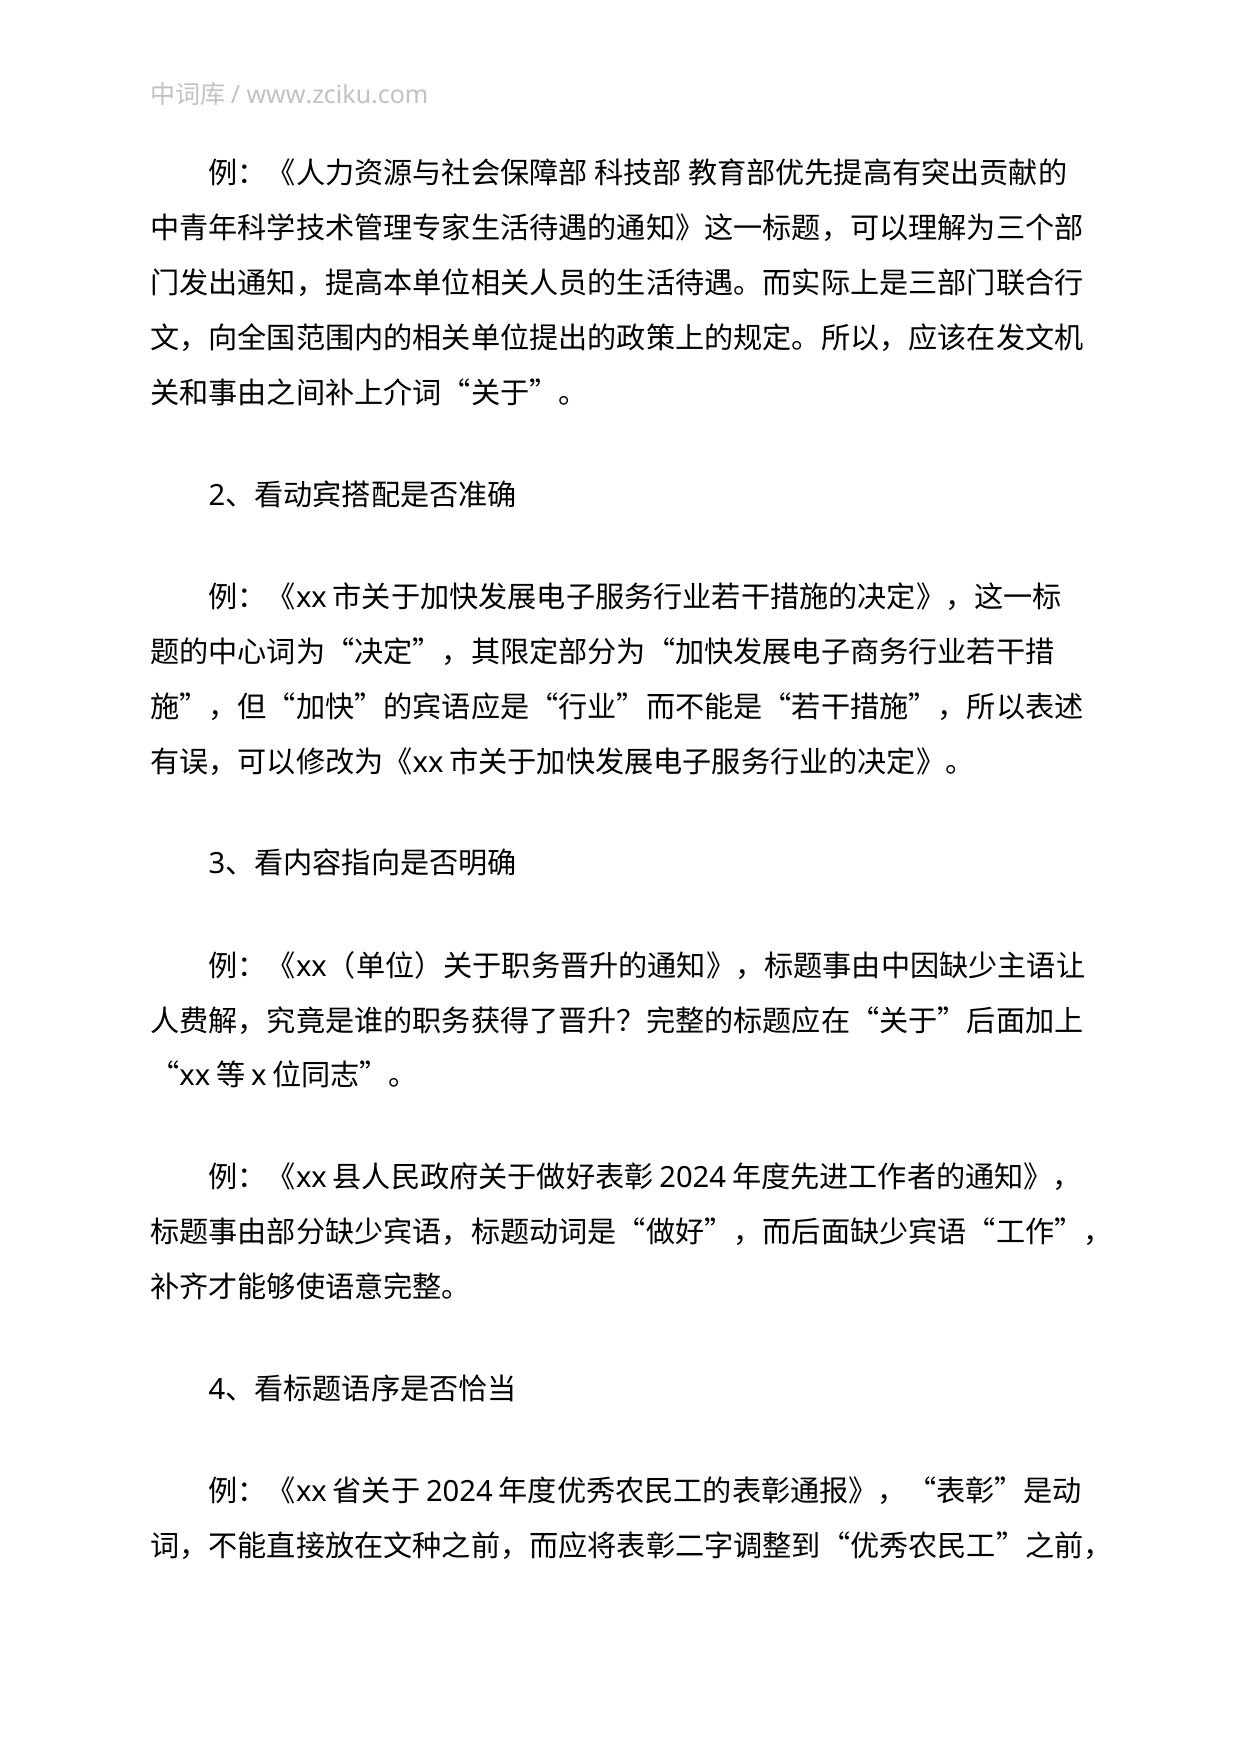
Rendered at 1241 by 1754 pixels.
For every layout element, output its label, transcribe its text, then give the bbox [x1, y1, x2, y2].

text 2、看动宾搭配是否准确 [150, 471, 1090, 514]
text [150, 1468, 1090, 1565]
text 例：《xx县人民政府关于做好表彰2024年度先进工作者的通知》，标题事由部分缺少宾语，标题动词是“做好”，而后面缺少宾语“工作”，补齐才能够使语意完整。 [150, 1154, 1090, 1306]
text 例：《xx（单位）关于职务晋升的通知》，标题事由中因缺少主语让人费解，究竟是谁的职务获得了晋升？完整的标题应在“关于”后面加上“xx等x位同志”。 [150, 942, 1090, 1094]
text 3、看内容指向是否明确 [150, 840, 1090, 882]
text 例：《xx市关于加快发展电子服务行业若干措施的决定》，这一标题的中心词为“决定”，其限定部分为“加快发展电子商务行业若干措施”，但“加快”的宾语应是“行业”而不能是“若干措施”，所以表述有误，可以修改为《xx市关于加快发展电子服务行业的决定》。 [150, 573, 1090, 781]
text 4、看标题语序是否恰当 [150, 1366, 1090, 1408]
text 例：《人力资源与社会保障部 科技部 教育部优先提高有突出贡献的中青年科学技术管理专家生活待遇的通知》这一标题，可以理解为三个部门发出通知，提高本单位相关人员的生活待遇。而实际上是三部门联合行文，向全国范围内的相关单位提出的政策上的规定。所以，应该在发文机关和事由之间补上介词“关于”。 [150, 150, 1090, 412]
